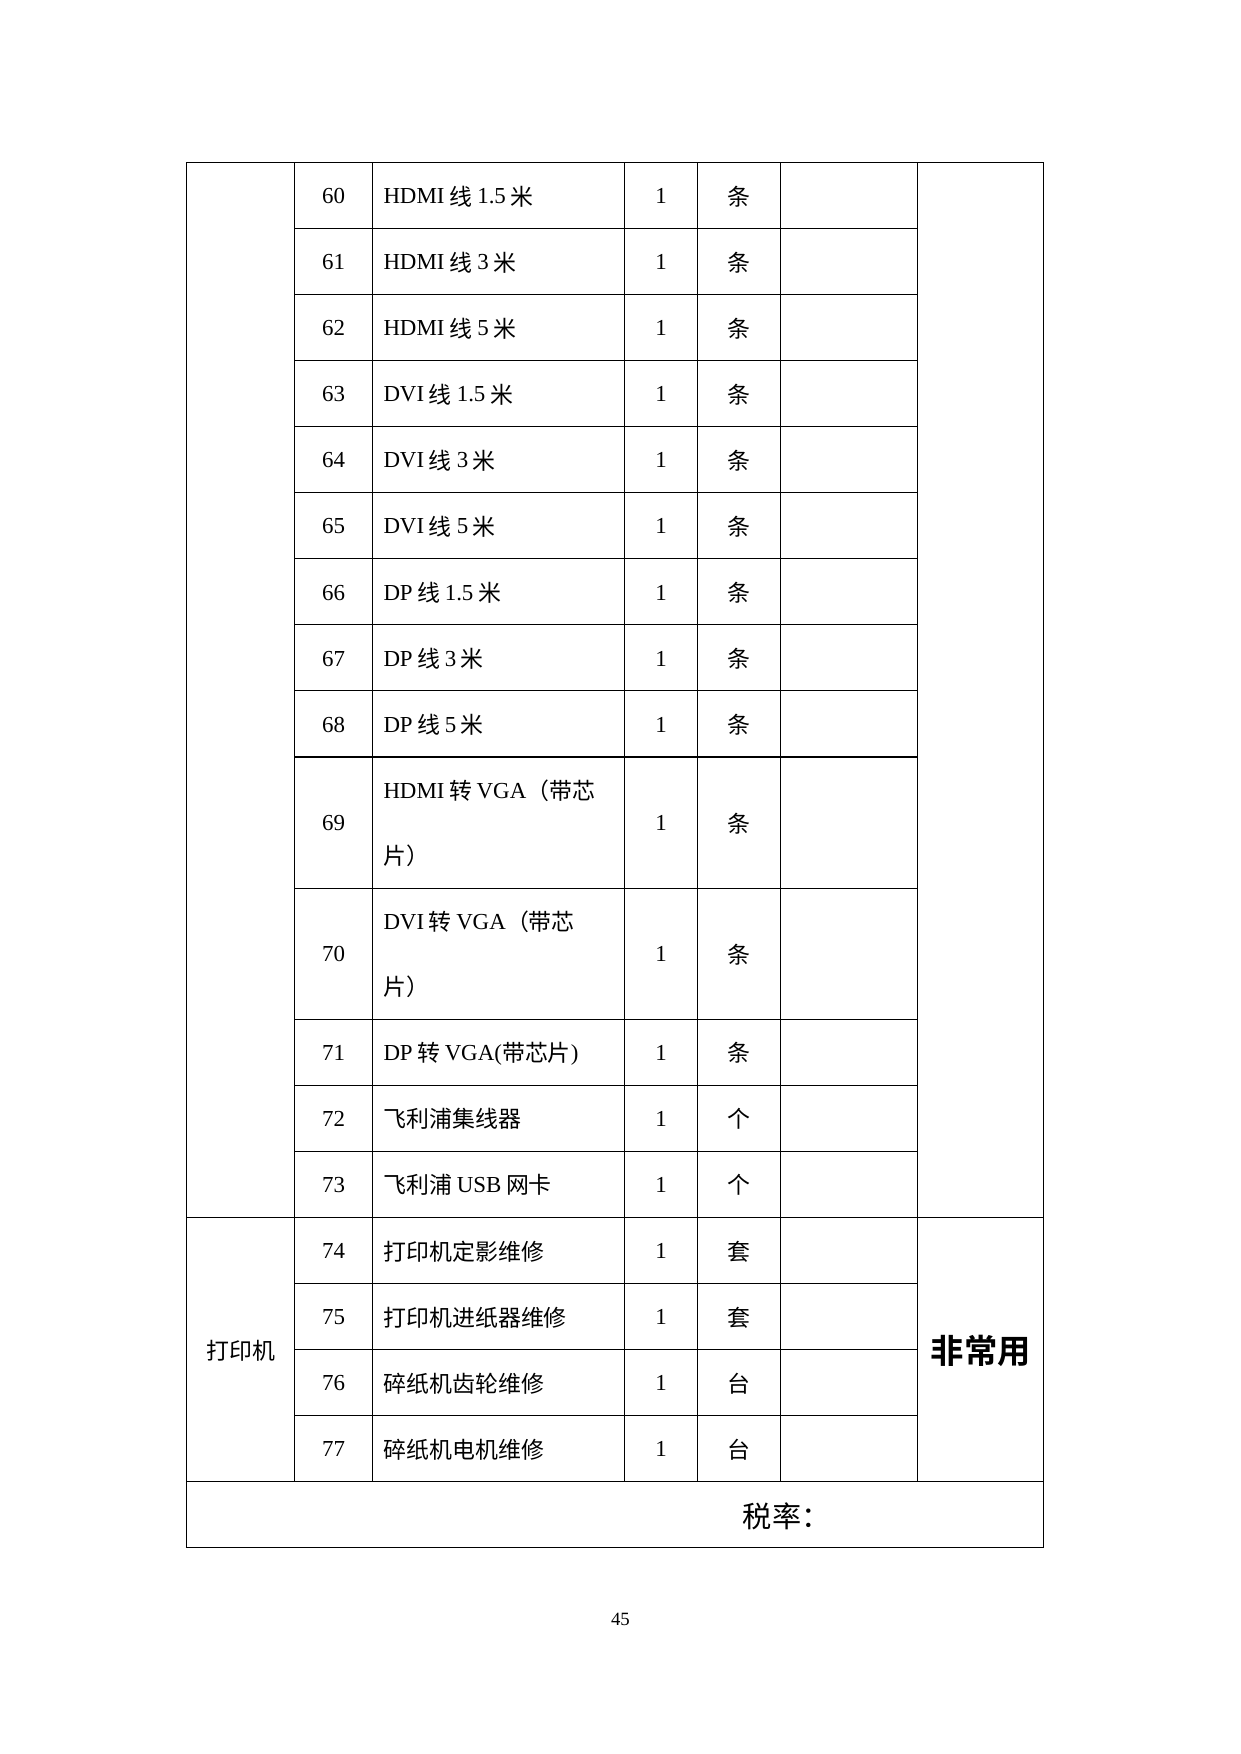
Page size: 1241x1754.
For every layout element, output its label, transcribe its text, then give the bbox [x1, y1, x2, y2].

table_cell [781, 493, 917, 558]
table_cell [781, 1020, 917, 1084]
table_cell DVI线 1.5米 [373, 361, 624, 426]
table_cell DP线3米 [373, 625, 624, 690]
table_cell 碎纸机齿轮维修 [373, 1350, 624, 1415]
table_cell [781, 559, 917, 624]
table_cell 73 [295, 1152, 372, 1217]
table_cell 68 [295, 691, 372, 756]
table_cell HDMI线 3米 [373, 229, 624, 294]
table_cell [781, 163, 917, 228]
table_cell [781, 691, 917, 756]
table_cell 条 [698, 559, 780, 624]
table_cell DP线5米 [373, 691, 624, 756]
table_cell 台 [698, 1416, 780, 1481]
table_cell 打印机 [187, 1218, 294, 1481]
table_cell 1 [625, 361, 697, 426]
table_cell 个 [698, 1152, 780, 1217]
table_cell HDMI转VGA（带芯片） [373, 758, 624, 887]
table_cell 1 [625, 229, 697, 294]
table_cell 67 [295, 625, 372, 690]
table_cell 1 [625, 1218, 697, 1283]
table_cell 60 [295, 163, 372, 228]
table_cell 1 [625, 1284, 697, 1349]
table_cell [781, 1416, 917, 1481]
table_cell [781, 229, 917, 294]
table_cell 62 [295, 295, 372, 360]
table_cell 1 [625, 1020, 697, 1084]
table_cell [781, 427, 917, 492]
table_cell DVI线 5米 [373, 493, 624, 558]
table_cell 1 [625, 1086, 697, 1151]
table_cell 71 [295, 1020, 372, 1084]
table_cell [781, 1218, 917, 1283]
table_cell 1 [625, 1350, 697, 1415]
table_cell 72 [295, 1086, 372, 1151]
table_cell 非常用 [918, 1218, 1043, 1481]
table_cell [781, 1284, 917, 1349]
table_cell 1 [625, 1152, 697, 1217]
table_cell 台 [698, 1350, 780, 1415]
table_cell 打印机定影维修 [373, 1218, 624, 1283]
table_cell 64 [295, 427, 372, 492]
table_cell 条 [698, 163, 780, 228]
table_cell 条 [698, 229, 780, 294]
table_cell 条 [698, 691, 780, 756]
table_cell [781, 361, 917, 426]
table_cell 条 [698, 1020, 780, 1084]
table_cell 75 [295, 1284, 372, 1349]
table_cell 77 [295, 1416, 372, 1481]
table_cell 个 [698, 1086, 780, 1151]
table_cell DVI转VGA（带芯片） [373, 889, 624, 1018]
table_cell 条 [698, 295, 780, 360]
table_cell [781, 625, 917, 690]
table_cell 70 [295, 889, 372, 1018]
table_cell 1 [625, 163, 697, 228]
table_cell [781, 295, 917, 360]
table_cell [781, 889, 917, 1018]
table_cell 1 [625, 295, 697, 360]
table_cell 飞利浦集线器 [373, 1086, 624, 1151]
table_cell 1 [625, 1416, 697, 1481]
table_cell 条 [698, 493, 780, 558]
table_cell [781, 1086, 917, 1151]
table_cell [781, 758, 917, 887]
table_cell 条 [698, 625, 780, 690]
table_cell [781, 1152, 917, 1217]
table_cell 1 [625, 559, 697, 624]
table_cell 1 [625, 889, 697, 1018]
table_cell DP转VGA(带芯片) [373, 1020, 624, 1084]
table_cell 65 [295, 493, 372, 558]
table_cell [781, 1350, 917, 1415]
table_cell 1 [625, 427, 697, 492]
table_cell 74 [295, 1218, 372, 1283]
table_cell 飞利浦USB网卡 [373, 1152, 624, 1217]
table_cell 套 [698, 1284, 780, 1349]
table_cell 63 [295, 361, 372, 426]
table_cell 1 [625, 625, 697, 690]
table_cell HDMI线 1.5米 [373, 163, 624, 228]
table_cell 碎纸机电机维修 [373, 1416, 624, 1481]
table_cell 66 [295, 559, 372, 624]
table_cell 76 [295, 1350, 372, 1415]
table_cell 套 [698, 1218, 780, 1283]
table_cell HDMI线 5米 [373, 295, 624, 360]
table_cell 69 [295, 758, 372, 887]
table_cell 61 [295, 229, 372, 294]
table_cell 条 [698, 758, 780, 887]
table_cell 1 [625, 758, 697, 887]
table_cell 1 [625, 493, 697, 558]
table_cell 打印机进纸器维修 [373, 1284, 624, 1349]
table_cell 条 [698, 361, 780, 426]
table_cell DP线1.5米 [373, 559, 624, 624]
table_cell 条 [698, 427, 780, 492]
table_cell 条 [698, 889, 780, 1018]
table_cell DVI线 3米 [373, 427, 624, 492]
table_cell 1 [625, 691, 697, 756]
table_cell 税率： [187, 1482, 1043, 1547]
